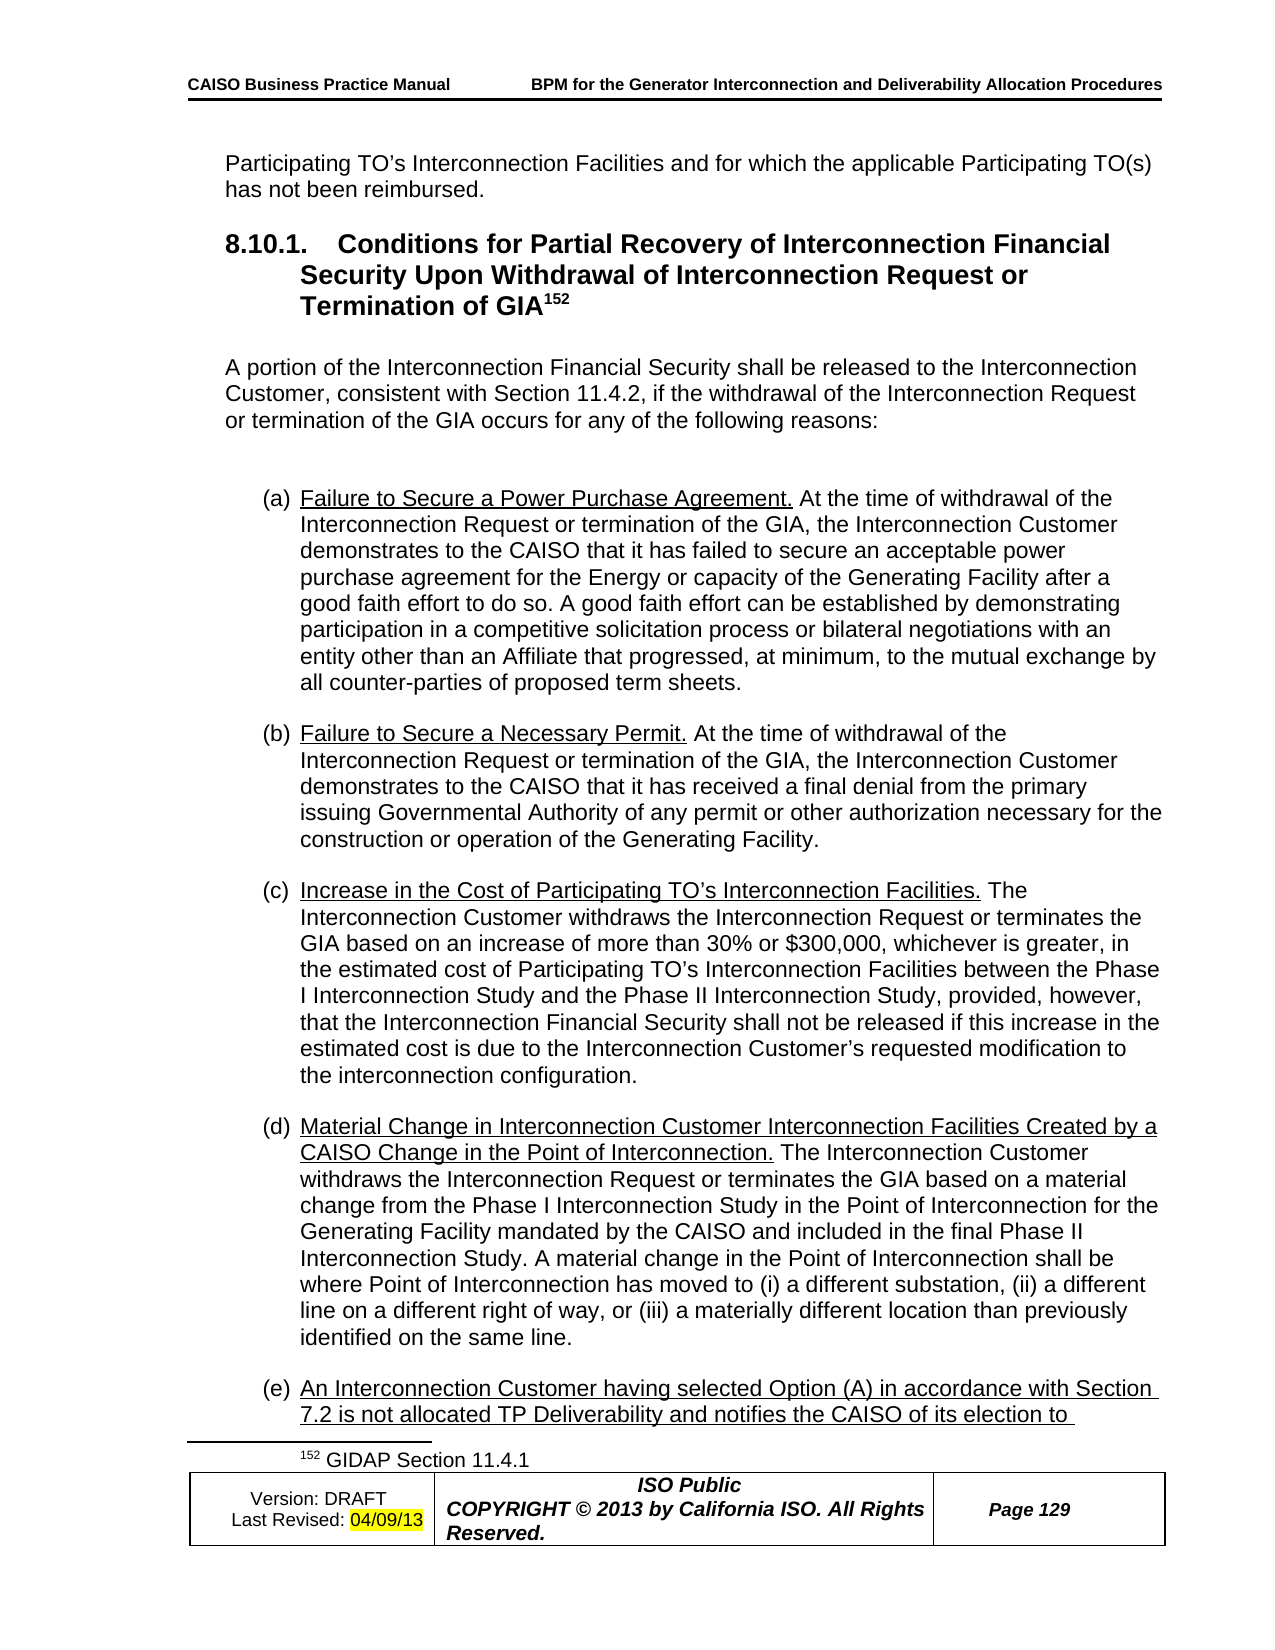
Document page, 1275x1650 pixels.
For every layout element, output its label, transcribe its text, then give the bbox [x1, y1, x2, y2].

text A portion of the Interconnection Financial Security shall be released to the Interconnection Customer, consistent with Section 11.4.2, if the withdrawal of the Interconnection Request or termination of the GIA occurs for any of the following reasons: [225, 354, 1162, 433]
list Material Change in Interconnection Customer Interconnection Facilities Created by a CAISO Change in the Point of Interconnection. The Interconnection Customer withdraws the Interconnection Request or terminates the GIA based on a material change from the Phase I Interconnection Study in the Point of Interconnection for the Generating Facility mandated by the CAISO and included in the final Phase II Interconnection Study. A material change in the Point of Interconnection shall be where Point of Interconnection has moved to (i) a different substation, (ii) a different line on a different right of way, or (iii) a materially different location than previously identified on the same line. [262, 1113, 1162, 1350]
list Conditions for Partial Recovery of Interconnection Financial Security Upon Withdrawal of Interconnection Request or Termination of GIA [225, 228, 1162, 321]
list Increase in the Cost of Participating TO’s Interconnection Facilities. The Interconnection Customer withdraws the Interconnection Request or terminates the GIA based on an increase of more than 30% or $300,000, whichever is greater, in the estimated cost of Participating TO’s Interconnection Facilities between the Phase I Interconnection Study and the Phase II Interconnection Study, provided, however, that the Interconnection Financial Security shall not be released if this increase in the estimated cost is due to the Interconnection Customer’s requested modification to the interconnection configuration. [262, 877, 1162, 1088]
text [225, 150, 1162, 203]
list Failure to Secure a Necessary Permit. At the time of withdrawal of the Interconnection Request or termination of the GIA, the Interconnection Customer demonstrates to the CAISO that it has received a final denial from the primary issuing Governmental Authority of any permit or other authorization necessary for the construction or operation of the Generating Facility. [262, 720, 1162, 852]
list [262, 1375, 1162, 1428]
list Failure to Secure a Power Purchase Agreement. At the time of withdrawal of the Interconnection Request or termination of the GIA, the Interconnection Customer demonstrates to the CAISO that it has failed to secure an acceptable power purchase agreement for the Energy or capacity of the Generating Facility after a good faith effort to do so. A good faith effort can be established by demonstrating participation in a competitive solicitation process or bilateral negotiations with an entity other than an Affiliate that progressed, at minimum, to the mutual exchange by all counter-parties of proposed term sheets. [262, 484, 1162, 695]
